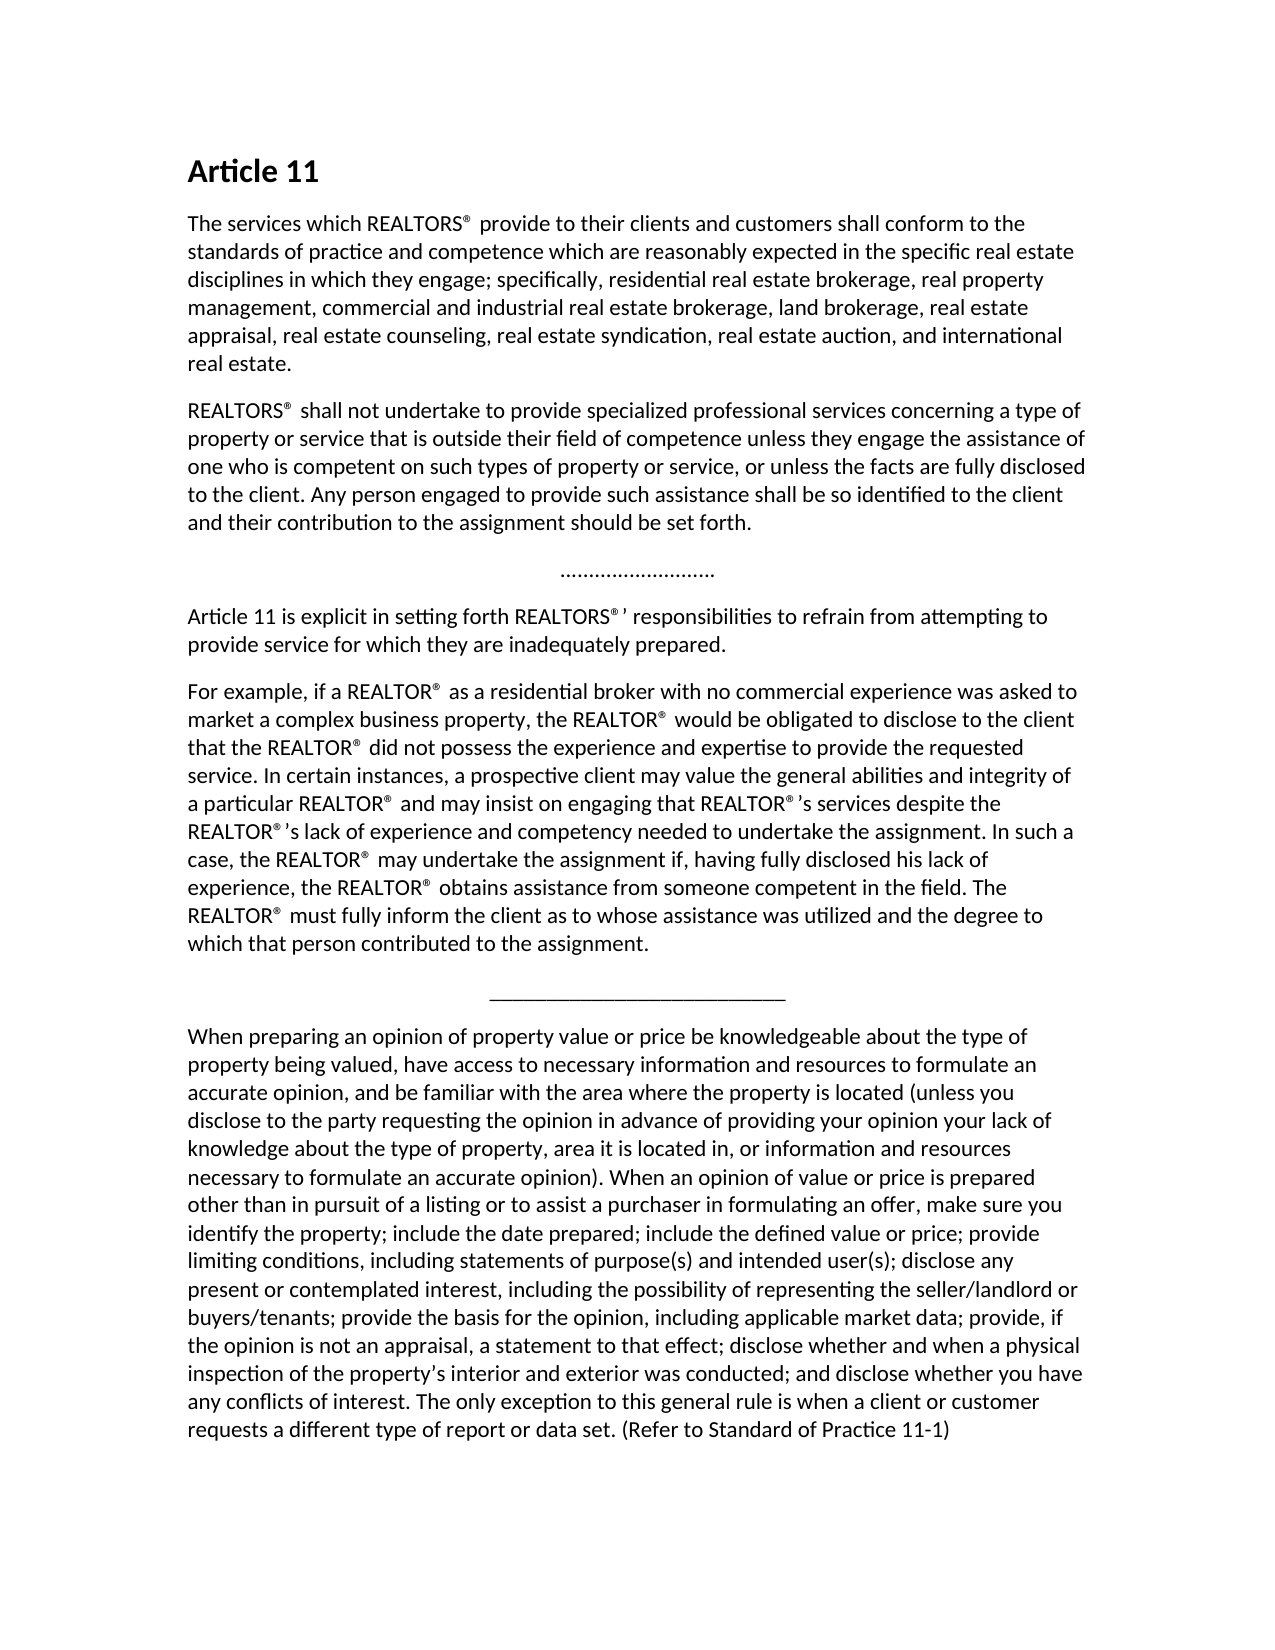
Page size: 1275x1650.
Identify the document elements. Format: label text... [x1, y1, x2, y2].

text For example, if a REALTOR® as a residential broker with no commercial experience was asked to market a complex business property, the REALTOR® would be obligated to disclose to the client that the REALTOR® did not possess the experience and expertise to provide the requested service. In certain instances, a prospective client may value the general abilities and integrity of a particular REALTOR® and may insist on engaging that REALTOR®’s services despite the REALTOR®’s lack of experience and competency needed to undertake the assignment. In such a case, the REALTOR® may undertake the assignment if, having fully disclosed his lack of experience, the REALTOR® obtains assistance from someone competent in the field. The REALTOR® must fully inform the client as to whose assistance was utilized and the degree to which that person contributed to the assignment. [187, 677, 1087, 957]
text REALTORS® shall not undertake to provide specialized professional services concerning a type of property or service that is outside their field of competence unless they engage the assistance of one who is competent on such types of property or service, or unless the facts are fully disclosed to the client. Any person engaged to provide such assistance shall be so identified to the client and their contribution to the assignment should be set forth. [187, 396, 1087, 536]
text When preparing an opinion of property value or price be knowledgeable about the type of property being valued, have access to necessary information and resources to formulate an accurate opinion, and be familiar with the area where the property is located (unless you disclose to the party requesting the opinion in advance of providing your opinion your lack of knowledge about the type of property, area it is located in, or information and resources necessary to formulate an accurate opinion). When an opinion of value or price is prepared other than in pursuit of a listing or to assist a purchaser in formulating an offer, make sure you identify the property; include the date prepared; include the defined value or price; provide limiting conditions, including statements of purpose(s) and intended user(s); disclose any present or contemplated interest, including the possibility of representing the seller/landlord or buyers/tenants; provide the basis for the opinion, including applicable market data; provide, if the opinion is not an appraisal, a statement to that effect; disclose whether and when a physical inspection of the property’s interior and exterior was conducted; and disclose whether you have any conflicts of interest. The only exception to this general rule is when a client or customer requests a different type of report or data set. (Refer to Standard of Practice 11-1) [187, 1022, 1087, 1443]
text Article 11 is explicit in setting forth REALTORS®’ responsibilities to refrain from attempting to provide service for which they are inadequately prepared. [187, 602, 1087, 658]
text __________________________ [187, 976, 1087, 1004]
text The services which REALTORS® provide to their clients and customers shall conform to the standards of practice and competence which are reasonably expected in the specific real estate disciplines in which they engage; specifically, residential real estate brokerage, real property management, commercial and industrial real estate brokerage, land brokerage, real estate appraisal, real estate counseling, real estate syndication, real estate auction, and international real estate. [187, 209, 1087, 378]
text Article 11 [187, 150, 1087, 191]
text ........................... [187, 555, 1087, 583]
